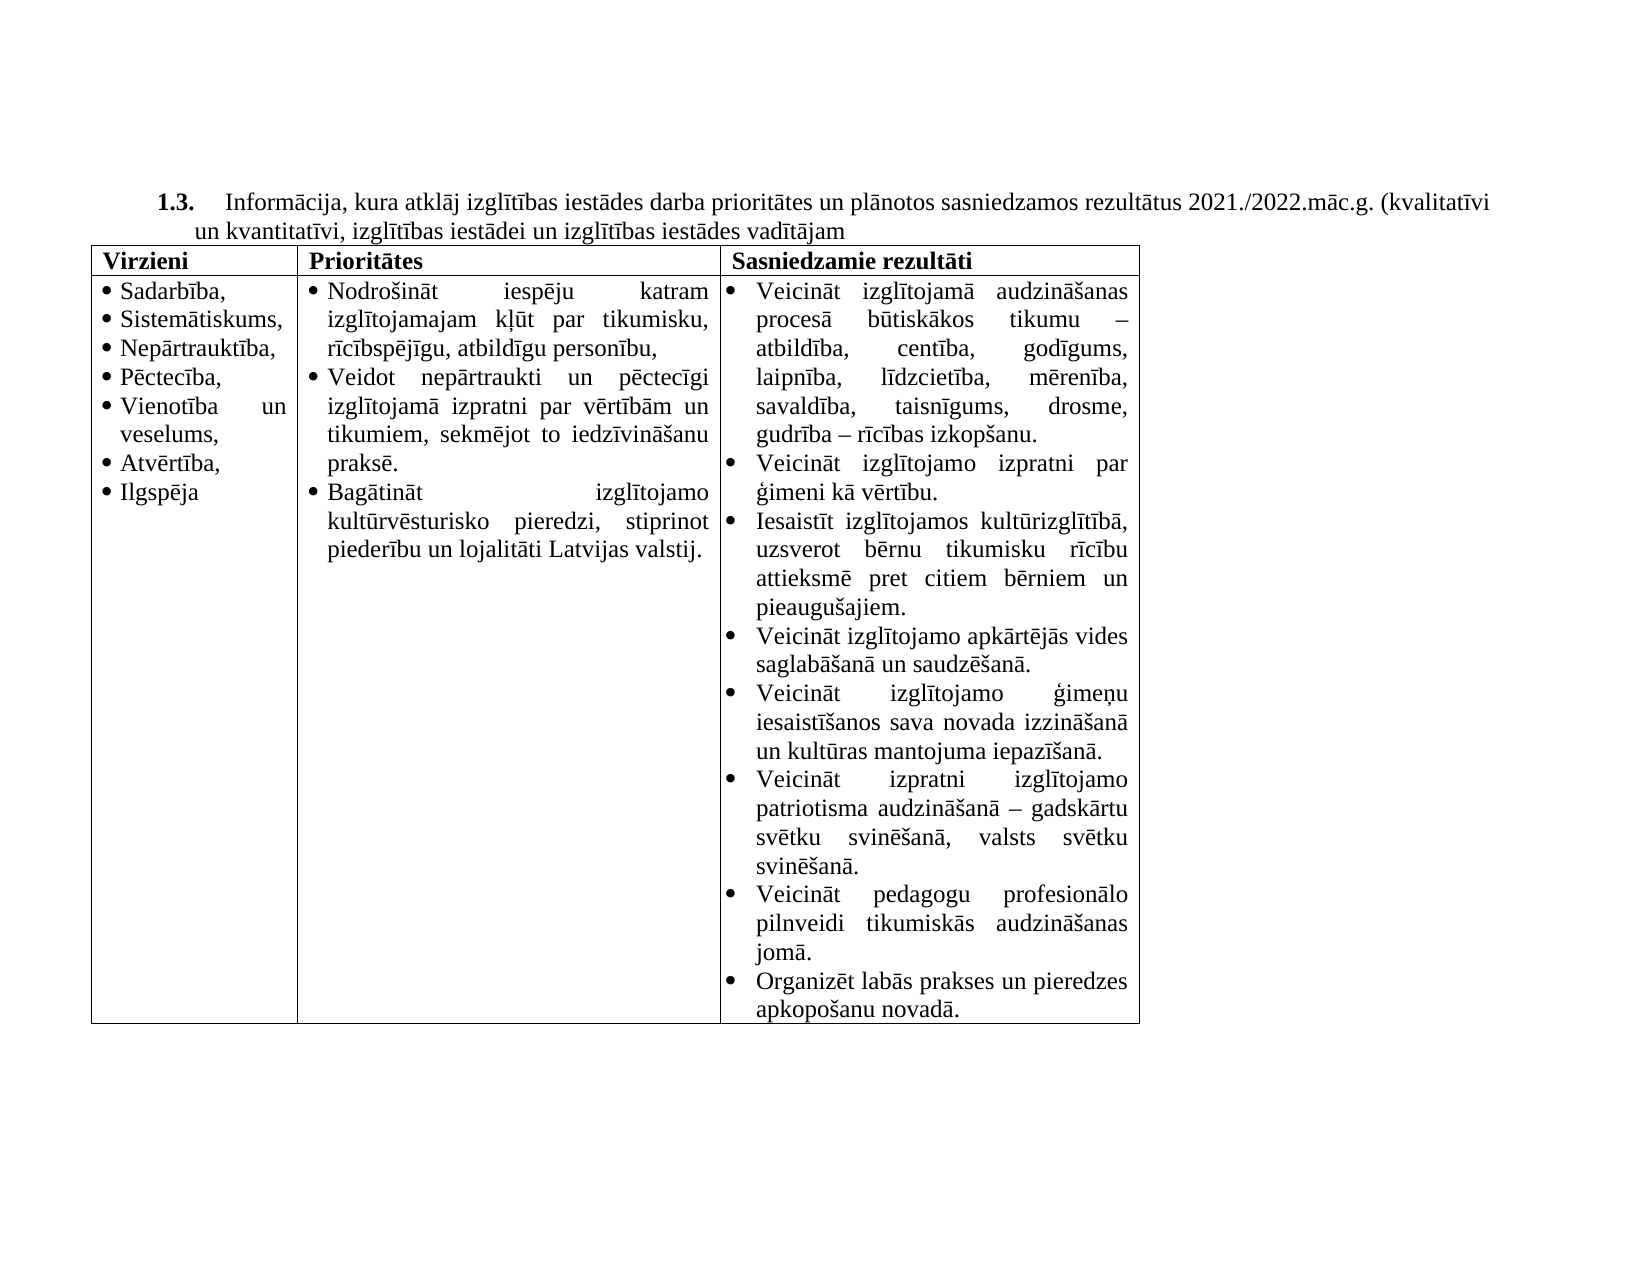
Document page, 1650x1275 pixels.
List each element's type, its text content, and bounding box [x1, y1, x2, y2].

list Informācija, kura atklāj izglītības iestādes darba prioritātes un plānotos sasniedzamos rezultātus 2021./2022.māc.g. (kvalitatīvi un kvantitatīvi, izglītības iestādei un izglītības iestādes vadītājam [157, 187, 1500, 245]
table_header Sasniedzamie rezultāti [721, 246, 1139, 275]
table_header Prioritātes [298, 246, 720, 275]
table_cell Sadarbība, Sistemātiskums, Nepārtrauktība, Pēctecība, Vienotība un veselums, Atvērtība, Ilgspēja [92, 276, 297, 1023]
table_header Virzieni [92, 246, 297, 275]
table_cell Veicināt izglītojamā audzināšanas procesā būtiskākos tikumu – atbildība, centība, godīgums, laipnība, līdzcietība, mērenība, savaldība, taisnīgums, drosme, gudrība – rīcības izkopšanu. Veicināt izglītojamo izpratni par ģimeni kā vērtību. Iesaistīt izglītojamos kultūrizglītībā, uzsverot bērnu tikumisku rīcību attieksmē pret citiem bērniem un pieaugušajiem. Veicināt izglītojamo apkārtējās vides saglabāšanā un saudzēšanā. Veicināt izglītojamo ģimeņu iesaistīšanos sava novada izzināšanā un kultūras mantojuma iepazīšanā. Veicināt izpratni izglītojamo patriotisma audzināšanā – gadskārtu svētku svinēšanā, valsts svētku svinēšanā. Veicināt pedagogu profesionālo pilnveidi tikumiskās audzināšanas jomā. Organizēt labās prakses un pieredzes apkopošanu novadā. [721, 276, 1139, 1023]
table_cell Nodrošināt iespēju katram izglītojamajam kļūt par tikumisku, rīcībspējīgu, atbildīgu personību, Veidot nepārtraukti un pēctecīgi izglītojamā izpratni par vērtībām un tikumiem, sekmējot to iedzīvināšanu praksē. Bagātināt izglītojamo kultūrvēsturisko pieredzi, stiprinot piederību un lojalitāti Latvijas valstij. [298, 276, 720, 1023]
